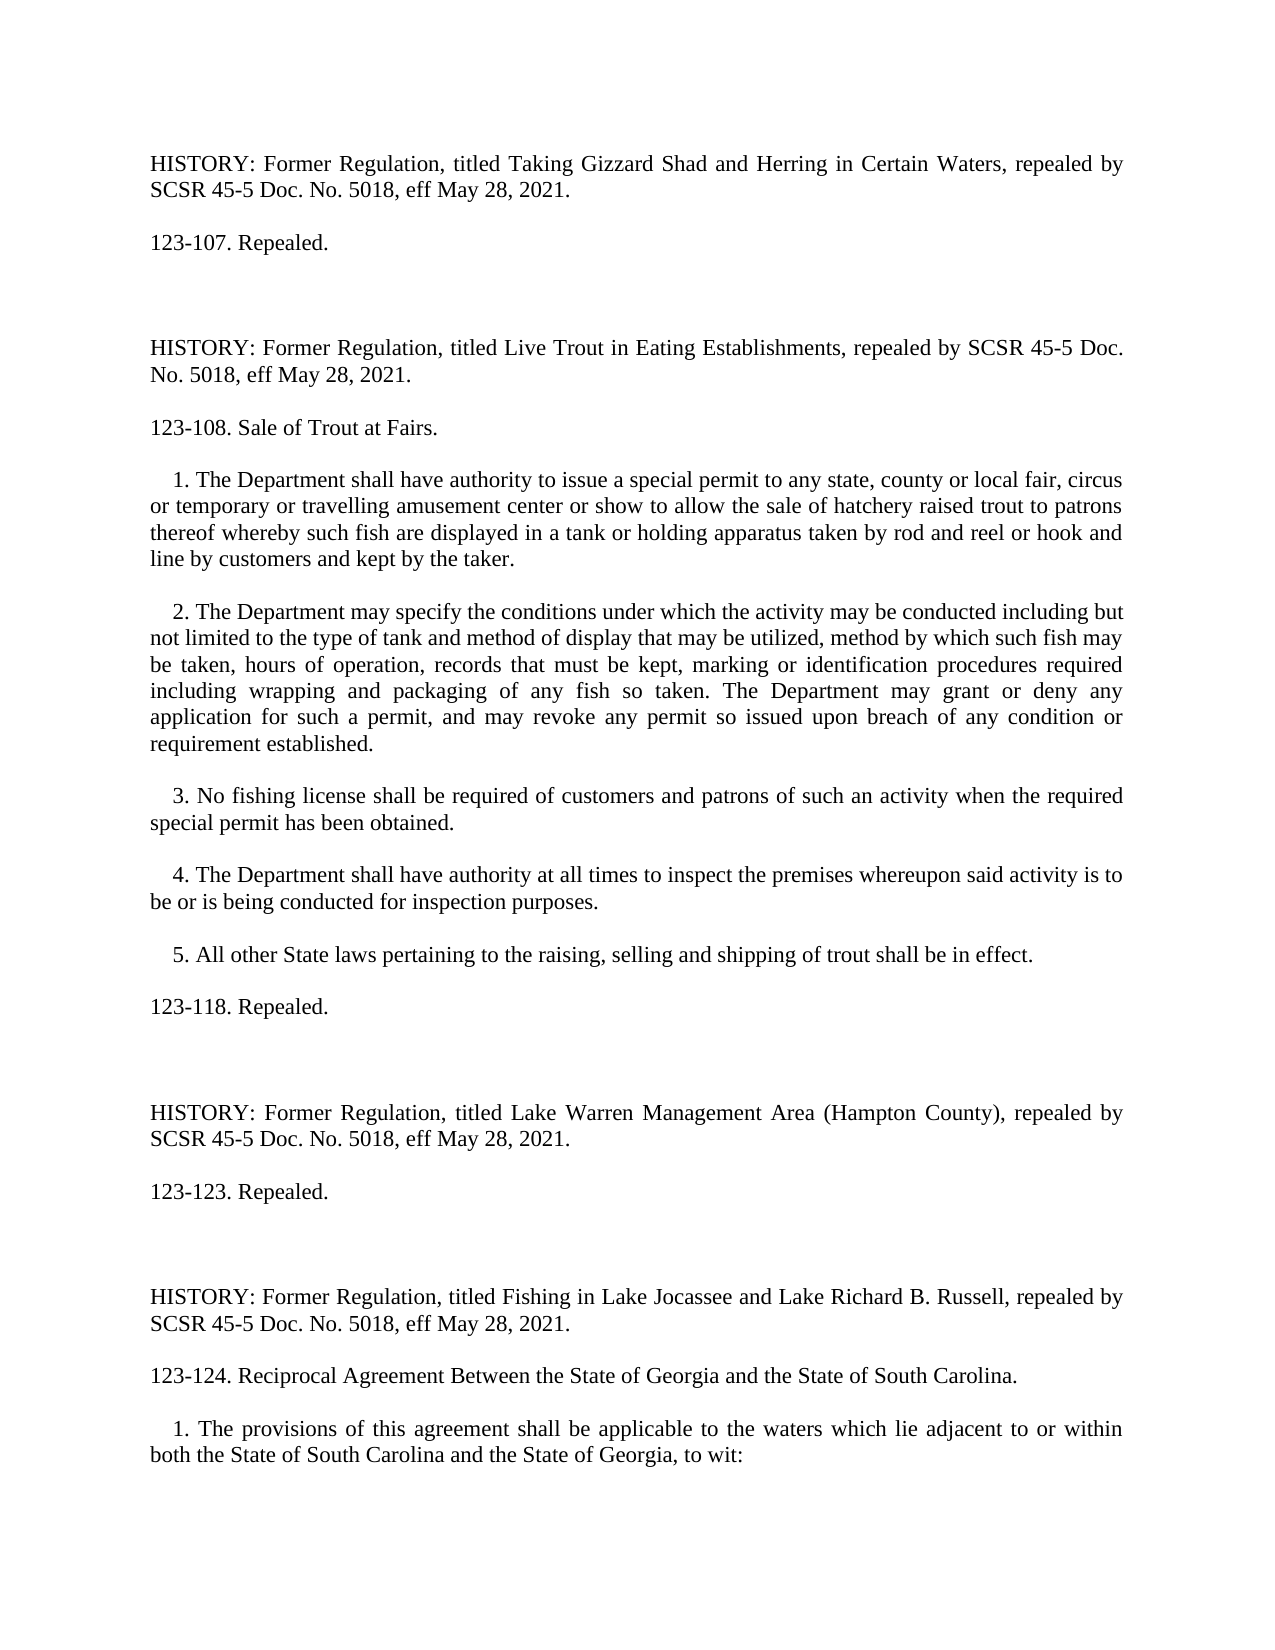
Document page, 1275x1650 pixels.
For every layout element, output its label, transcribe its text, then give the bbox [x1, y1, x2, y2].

text 3. No fishing license shall be required of customers and patrons of such an activity when the required special permit has been obtained. [150, 782, 1125, 835]
text HISTORY: Former Regulation, titled Taking Gizzard Shad and Herring in Certain Waters, repealed by SCSR 45-5 Doc. No. 5018, eff May 28, 2021. [150, 150, 1125, 203]
text 1. The provisions of this agreement shall be applicable to the waters which lie adjacent to or within both the State of South Carolina and the State of Georgia, to wit: [150, 1415, 1125, 1468]
text 123-123. Repealed. [150, 1178, 1125, 1204]
text 123-118. Repealed. [150, 993, 1125, 1020]
text 5. All other State laws pertaining to the raising, selling and shipping of trout shall be in effect. [150, 941, 1125, 967]
text HISTORY: Former Regulation, titled Lake Warren Management Area (Hampton County), repealed by SCSR 45-5 Doc. No. 5018, eff May 28, 2021. [150, 1099, 1125, 1151]
text 1. The Department shall have authority to issue a special permit to any state, county or local fair, circus or temporary or travelling amusement center or show to allow the sale of hatchery raised trout to patrons thereof whereby such fish are displayed in a tank or holding apparatus taken by rod and reel or hook and line by customers and kept by the taker. [150, 466, 1125, 572]
text 123-124. Reciprocal Agreement Between the State of Georgia and the State of South Carolina. [150, 1362, 1125, 1389]
text 2. The Department may specify the conditions under which the activity may be conducted including but not limited to the type of tank and method of display that may be utilized, method by which such fish may be taken, hours of operation, records that must be kept, marking or identification procedures required including wrapping and packaging of any fish so taken. The Department may grant or deny any application for such a permit, and may revoke any permit so issued upon breach of any condition or requirement established. [150, 598, 1125, 756]
text 4. The Department shall have authority at all times to inspect the premises whereupon said activity is to be or is being conducted for inspection purposes. [150, 862, 1125, 914]
text 123-107. Repealed. [150, 229, 1125, 255]
text HISTORY: Former Regulation, titled Live Trout in Eating Establishments, repealed by SCSR 45-5 Doc. No. 5018, eff May 28, 2021. [150, 334, 1125, 387]
text HISTORY: Former Regulation, titled Fishing in Lake Jocassee and Lake Richard B. Russell, repealed by SCSR 45-5 Doc. No. 5018, eff May 28, 2021. [150, 1283, 1125, 1336]
text 123-108. Sale of Trout at Fairs. [150, 413, 1125, 440]
